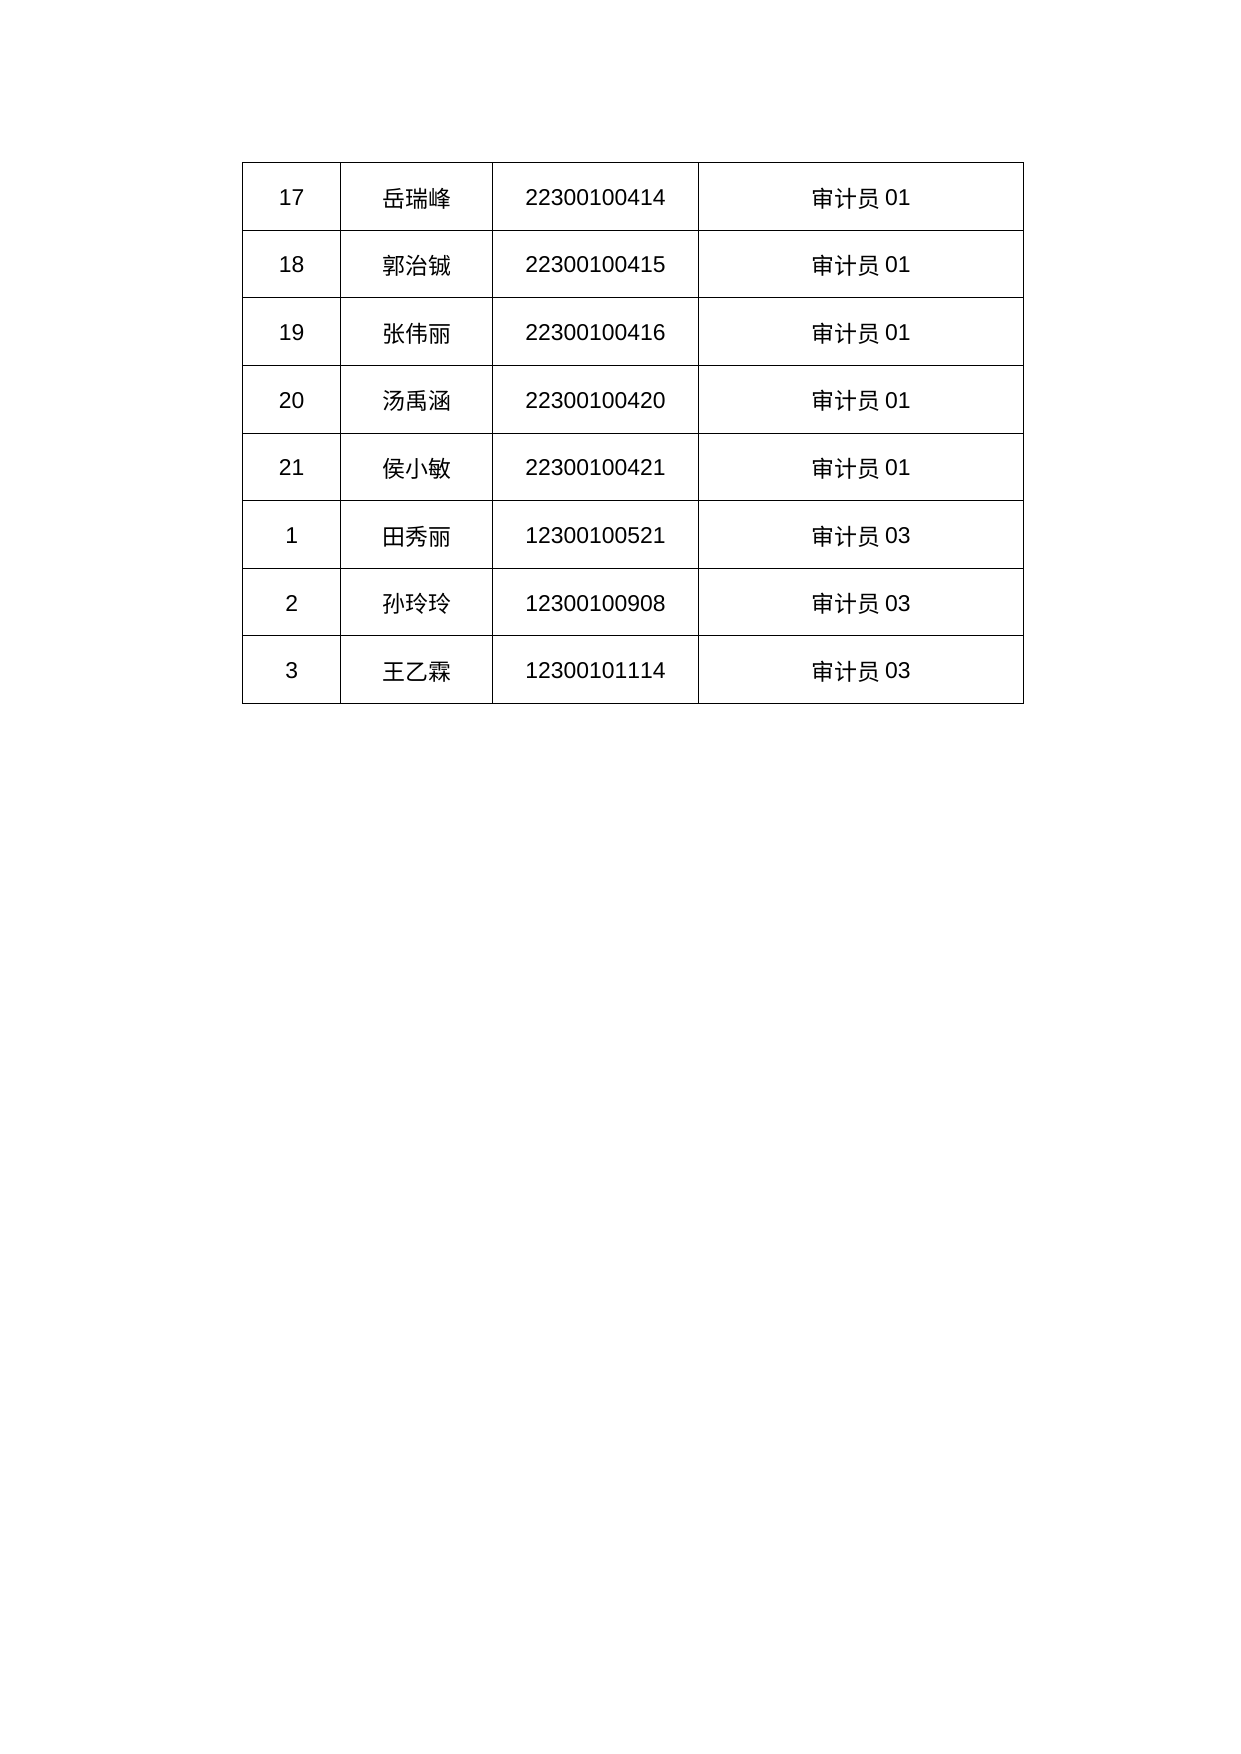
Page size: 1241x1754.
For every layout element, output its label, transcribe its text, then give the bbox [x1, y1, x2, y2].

table_cell 21 [243, 434, 340, 500]
table_cell 审计员01 [699, 434, 1023, 500]
table_cell 审计员03 [699, 501, 1023, 568]
table_cell 郭治铖 [341, 231, 492, 297]
table_cell 孙玲玲 [341, 569, 492, 635]
table_cell 审计员01 [699, 366, 1023, 432]
table_cell 12300100908 [493, 569, 698, 635]
table_cell 22300100415 [493, 231, 698, 297]
table_cell 12300101114 [493, 636, 698, 703]
table_cell 张伟丽 [341, 298, 492, 365]
table_cell 22300100416 [493, 298, 698, 365]
table_cell 岳瑞峰 [341, 163, 492, 229]
table_cell 17 [243, 163, 340, 229]
table_cell 审计员01 [699, 298, 1023, 365]
table_cell 22300100421 [493, 434, 698, 500]
table_cell 审计员01 [699, 231, 1023, 297]
table_cell 22300100420 [493, 366, 698, 432]
table_cell 12300100521 [493, 501, 698, 568]
table_cell 20 [243, 366, 340, 432]
table_cell 审计员01 [699, 163, 1023, 229]
table_cell 2 [243, 569, 340, 635]
table_cell 18 [243, 231, 340, 297]
table_cell 1 [243, 501, 340, 568]
table_cell 22300100414 [493, 163, 698, 229]
table_cell 汤禹涵 [341, 366, 492, 432]
table_cell 19 [243, 298, 340, 365]
table_cell 田秀丽 [341, 501, 492, 568]
table_cell 3 [243, 636, 340, 703]
table_cell 侯小敏 [341, 434, 492, 500]
table_cell 审计员03 [699, 569, 1023, 635]
table_cell 审计员03 [699, 636, 1023, 703]
table_cell 王乙霖 [341, 636, 492, 703]
